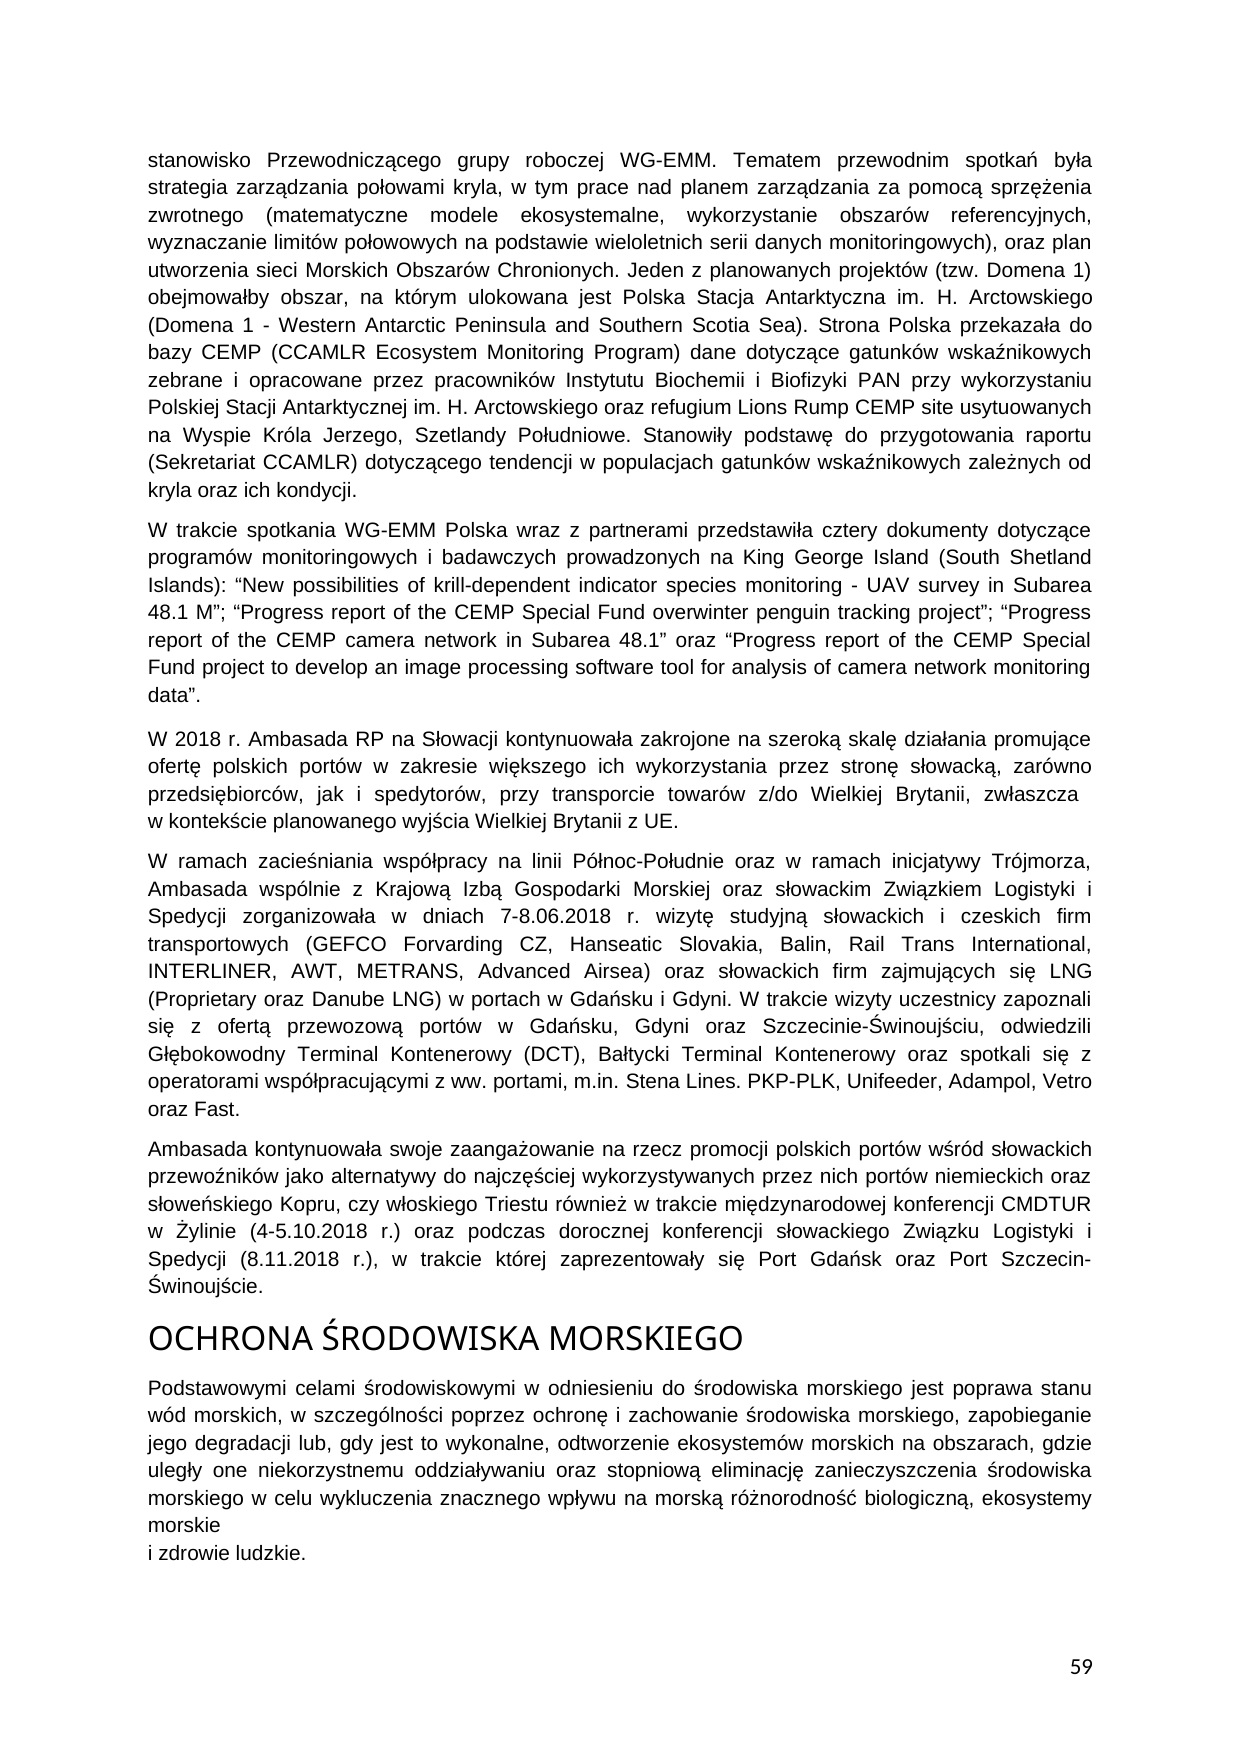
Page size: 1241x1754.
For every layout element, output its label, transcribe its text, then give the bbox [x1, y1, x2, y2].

text W ramach zacieśniania współpracy na linii Północ-Południe oraz w ramach inicjatywy Trójmorza, Ambasada wspólnie z Krajową Izbą Gospodarki Morskiej oraz słowackim Związkiem Logistyki i Spedycji zorganizowała w dniach 7-8.06.2018 r. wizytę studyjną słowackich i czeskich firm transportowych (GEFCO Forvarding CZ, Hanseatic Slovakia, Balin, Rail Trans International, INTERLINER, AWT, METRANS, Advanced Airsea) oraz słowackich firm zajmujących się LNG (Proprietary oraz Danube LNG) w portach w Gdańsku i Gdyni. W trakcie wizyty uczestnicy zapoznali się z ofertą przewozową portów w Gdańsku, Gdyni oraz Szczecinie-Świnoujściu, odwiedzili Głębokowodny Terminal Kontenerowy (DCT), Bałtycki Terminal Kontenerowy oraz spotkali się z operatorami współpracującymi z ww. portami, m.in. Stena Lines. PKP-PLK, Unifeeder, Adampol, Vetro oraz Fast. [148, 849, 1093, 1121]
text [148, 148, 1093, 502]
text W trakcie spotkania WG-EMM Polska wraz z partnerami przedstawiła cztery dokumenty dotyczące programów monitoringowych i badawczych prowadzonych na King George Island (South Shetland Islands): “New possibilities of krill-dependent indicator species monitoring - UAV survey in Subarea 48.1 M”; “Progress report of the CEMP Special Fund overwinter penguin tracking project”; “Progress report of the CEMP camera network in Subarea 48.1” oraz “Progress report of the CEMP Special Fund project to develop an image processing software tool for analysis of camera network monitoring data”. [148, 518, 1093, 707]
subtitle OCHRONA ŚRODOWISKA MORSKIEGO [148, 1314, 1093, 1360]
text W 2018 r. Ambasada RP na Słowacji kontynuowała zakrojone na szeroką skalę działania promujące ofertę polskich portów w zakresie większego ich wykorzystania przez stronę słowacką, zarówno przedsiębiorców, jak i spedytorów, przy transporcie towarów z/do Wielkiej Brytanii, zwłaszcza w kontekście planowanego wyjścia Wielkiej Brytanii z UE. [148, 727, 1093, 833]
text Podstawowymi celami środowiskowymi w odniesieniu do środowiska morskiego jest poprawa stanu wód morskich, w szczególności poprzez ochronę i zachowanie środowiska morskiego, zapobieganie jego degradacji lub, gdy jest to wykonalne, odtworzenie ekosystemów morskich na obszarach, gdzie uległy one niekorzystnemu oddziaływaniu oraz stopniową eliminację zanieczyszczenia środowiska morskiego w celu wykluczenia znacznego wpływu na morską różnorodność biologiczną, ekosystemy morskie i zdrowie ludzkie. [148, 1376, 1093, 1565]
text Ambasada kontynuowała swoje zaangażowanie na rzecz promocji polskich portów wśród słowackich przewoźników jako alternatywy do najczęściej wykorzystywanych przez nich portów niemieckich oraz słoweńskiego Kopru, czy włoskiego Triestu również w trakcie międzynarodowej konferencji CMDTUR w Żylinie (4-5.10.2018 r.) oraz podczas dorocznej konferencji słowackiego Związku Logistyki i Spedycji (8.11.2018 r.), w trakcie której zaprezentowały się Port Gdańsk oraz Port Szczecin-Świnoujście. [148, 1137, 1093, 1298]
